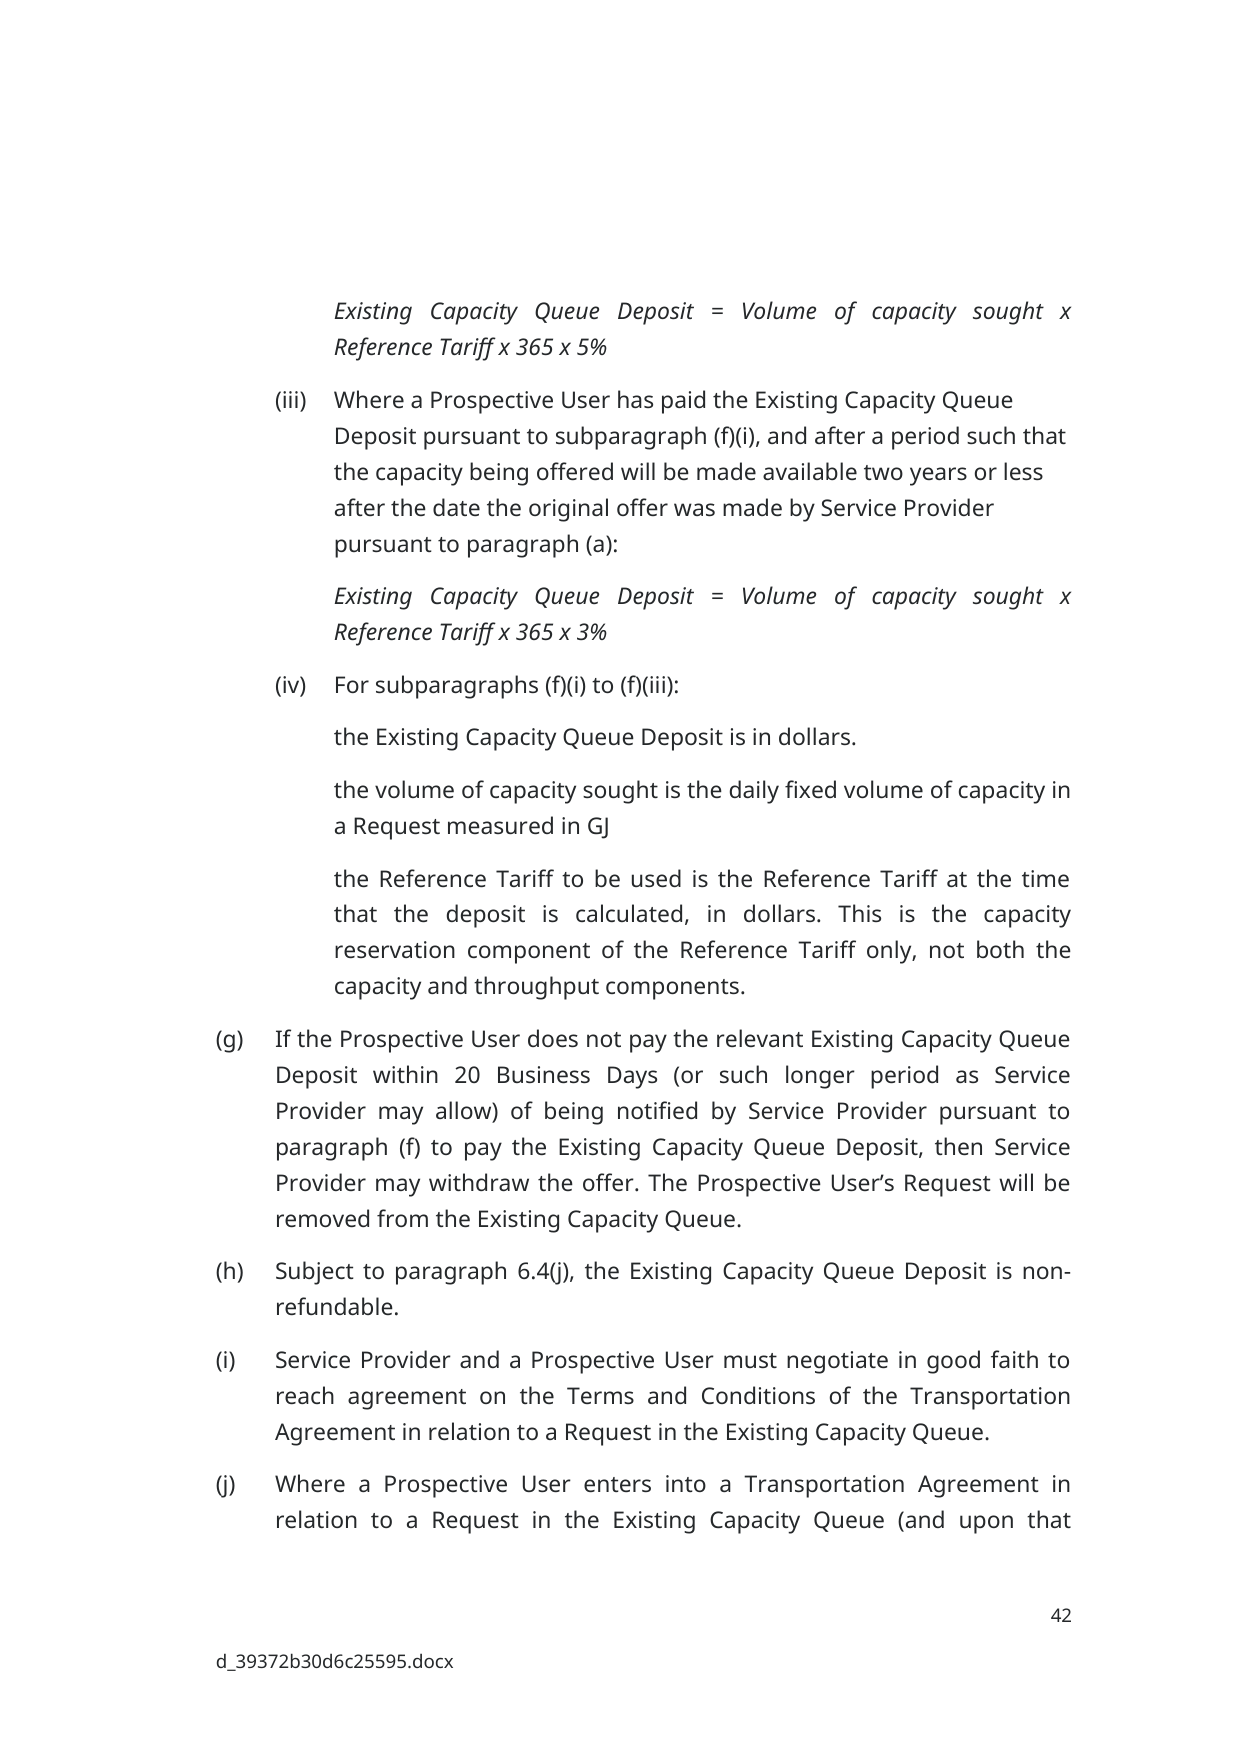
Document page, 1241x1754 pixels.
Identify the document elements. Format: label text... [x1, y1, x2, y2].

text (i) Service Provider and a Prospective User must negotiate in good faith to reach agreement on the Terms and Conditions of the Transportation Agreement in relation to a Request in the Existing Capacity Queue. [216, 1344, 1072, 1447]
text (h) Subject to paragraph 6.4(j), the Existing Capacity Queue Deposit is non-refundable. [216, 1255, 1072, 1322]
text the Existing Capacity Queue Deposit is in dollars. [334, 721, 1072, 753]
text (iv) For subparagraphs (f)(i) to (f)(iii): [275, 669, 1072, 700]
text the volume of capacity sought is the daily fixed volume of capacity in a Request measured in GJ [334, 774, 1072, 841]
text (iii) Where a Prospective User has paid the Existing Capacity Queue Deposit pursuant to subparagraph (f)(i), and after a period such that the capacity being offered will be made available two years or less after the date the original offer was made by Service Provider pursuant to paragraph (a): [275, 384, 1072, 559]
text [216, 1468, 1072, 1535]
text Existing Capacity Queue Deposit = Volume of capacity sought x Reference Tariff x 365 x 5% [334, 295, 1072, 362]
text Existing Capacity Queue Deposit = Volume of capacity sought x Reference Tariff x 365 x 3% [334, 580, 1072, 647]
text the Reference Tariff to be used is the Reference Tariff at the time that the deposit is calculated, in dollars. This is the capacity reservation component of the Reference Tariff only, not both the capacity and throughput components. [334, 862, 1072, 1002]
text (g) If the Prospective User does not pay the relevant Existing Capacity Queue Deposit within 20 Business Days (or such longer period as Service Provider may allow) of being notified by Service Provider pursuant to paragraph (f) to pay the Existing Capacity Queue Deposit, then Service Provider may withdraw the offer. The Prospective User’s Request will be removed from the Existing Capacity Queue. [216, 1023, 1072, 1234]
